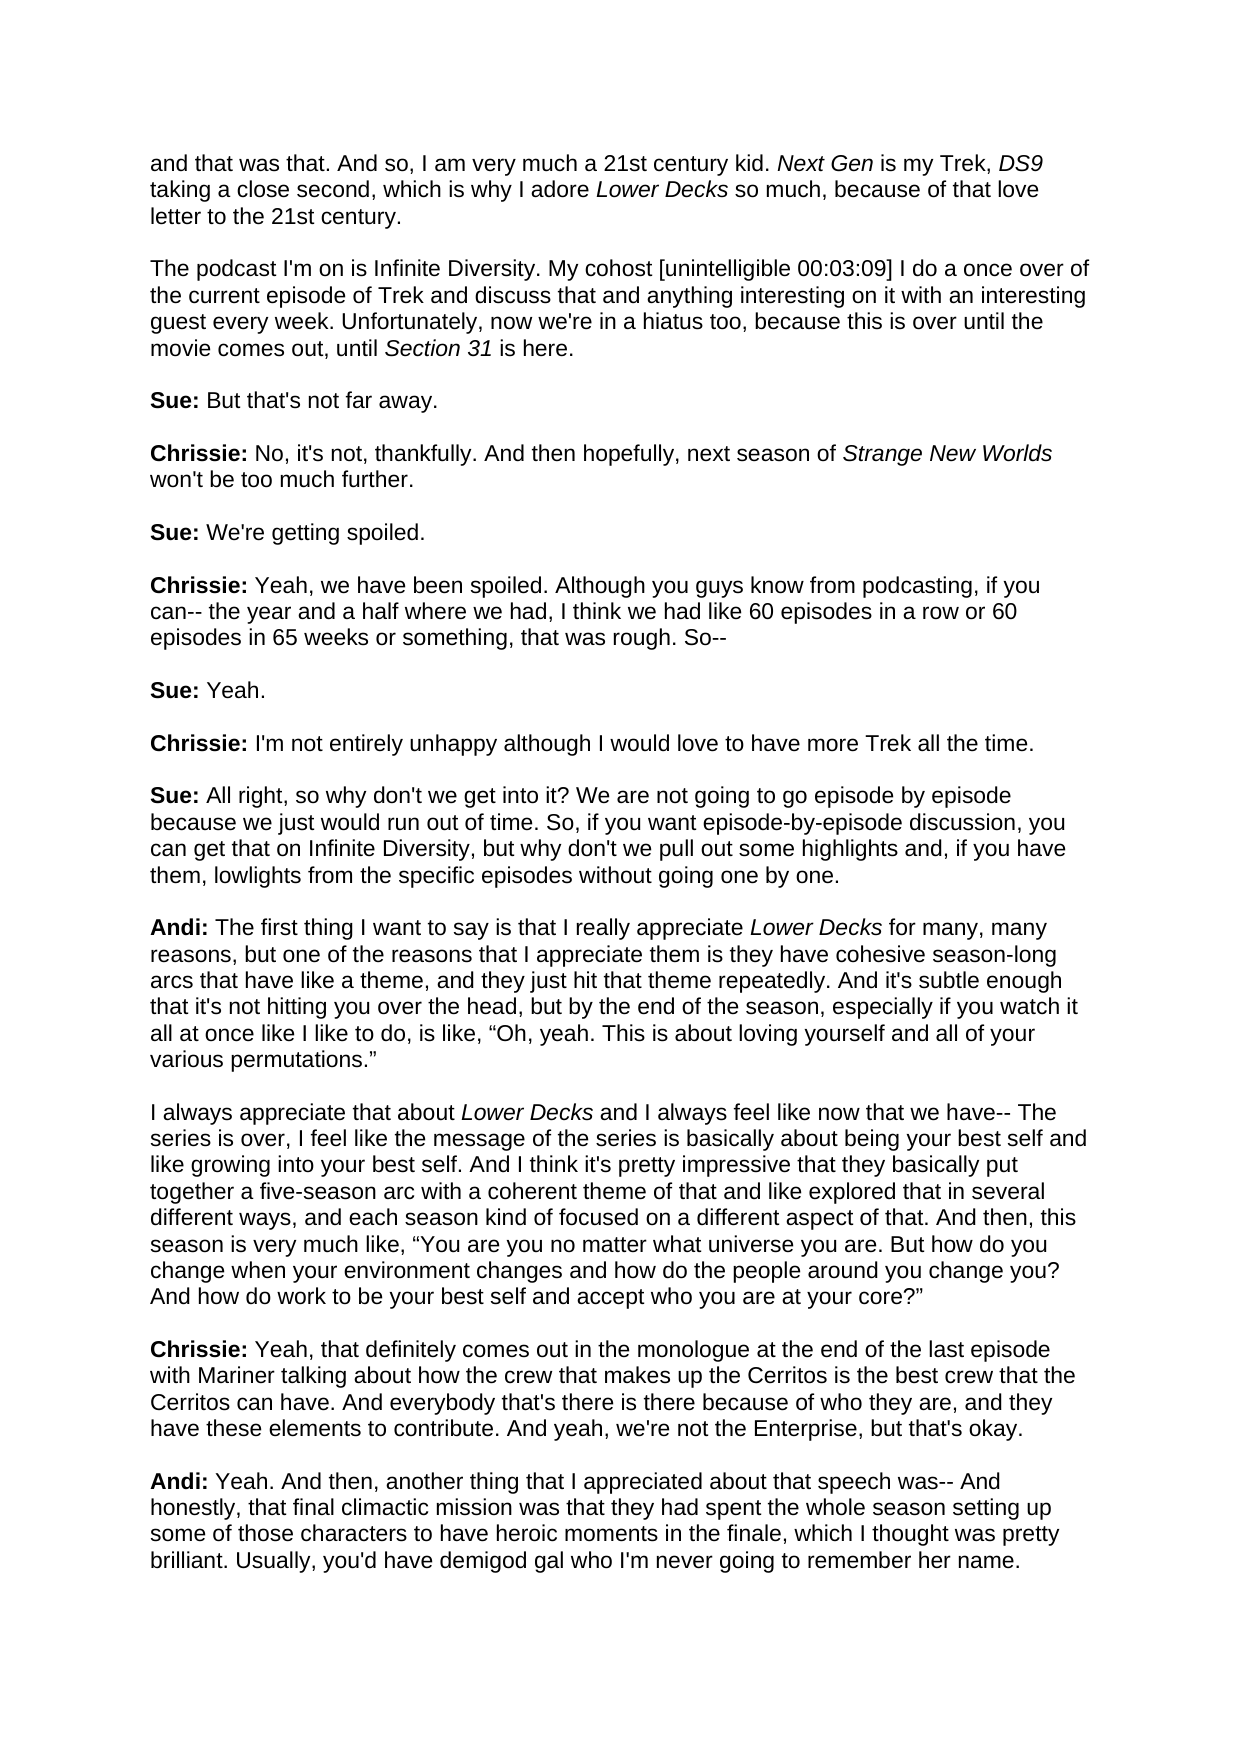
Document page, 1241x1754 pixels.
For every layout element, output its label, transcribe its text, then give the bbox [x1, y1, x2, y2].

text Chrissie: Yeah, we have been spoiled. Although you guys know from podcasting, if you can-- the year and a half where we had, I think we had like 60 episodes in a row or 60 episodes in 65 weeks or something, that was rough. So-- [150, 572, 1090, 651]
text Chrissie: Yeah, that definitely comes out in the monologue at the end of the last episode with Mariner talking about how the crew that makes up the Cerritos is the best crew that the Cerritos can have. And everybody that's there is there because of who they are, and they have these elements to contribute. And yeah, we're not the Enterprise, but that's okay. [150, 1336, 1090, 1441]
text Andi: The first thing I want to say is that I really appreciate Lower Decks for many, many reasons, but one of the reasons that I appreciate them is they have cohesive season-long arcs that have like a theme, and they just hit that theme repeatedly. And it's subtle enough that it's not hitting you over the head, but by the end of the season, especially if you watch it all at once like I like to do, is like, “Oh, yeah. This is about loving yourself and all of your various permutations.” [150, 914, 1090, 1072]
text Sue: But that's not far away. [150, 387, 1090, 413]
text Sue: Yeah. [150, 677, 1090, 703]
text Chrissie: I'm not entirely unhappy although I would love to have more Trek all the time. [150, 730, 1090, 756]
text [150, 150, 1090, 229]
text The podcast I'm on is Infinite Diversity. My cohost [unintelligible 00:03:09] I do a once over of the current episode of Trek and discuss that and anything interesting on it with an interesting guest every week. Unfortunately, now we're in a hiatus too, because this is over until the movie comes out, until Section 31 is here. [150, 255, 1090, 361]
text Andi: Yeah. And then, another thing that I appreciated about that speech was-- And honestly, that final climactic mission was that they had spent the whole season setting up some of those characters to have heroic moments in the finale, which I thought was pretty brilliant. Usually, you'd have demigod gal who I'm never going to remember her name. [150, 1468, 1090, 1573]
text Chrissie: No, it's not, thankfully. And then hopefully, next season of Strange New Worlds won't be too much further. [150, 440, 1090, 493]
text Sue: All right, so why don't we get into it? We are not going to go episode by episode because we just would run out of time. So, if you want episode-by-episode discussion, you can get that on Infinite Diversity, but why don't we pull out some highlights and, if you have them, lowlights from the specific episodes without going one by one. [150, 782, 1090, 888]
text I always appreciate that about Lower Decks and I always feel like now that we have-- The series is over, I feel like the message of the series is basically about being your best self and like growing into your best self. And I think it's pretty impressive that they basically put together a five-season arc with a coherent theme of that and like explored that in several different ways, and each season kind of focused on a different aspect of that. And then, this season is very much like, “You are you no matter what universe you are. But how do you change when your environment changes and how do the people around you change you? And how do work to be your best self and accept who you are at your core?” [150, 1099, 1090, 1309]
text Sue: We're getting spoiled. [150, 519, 1090, 545]
